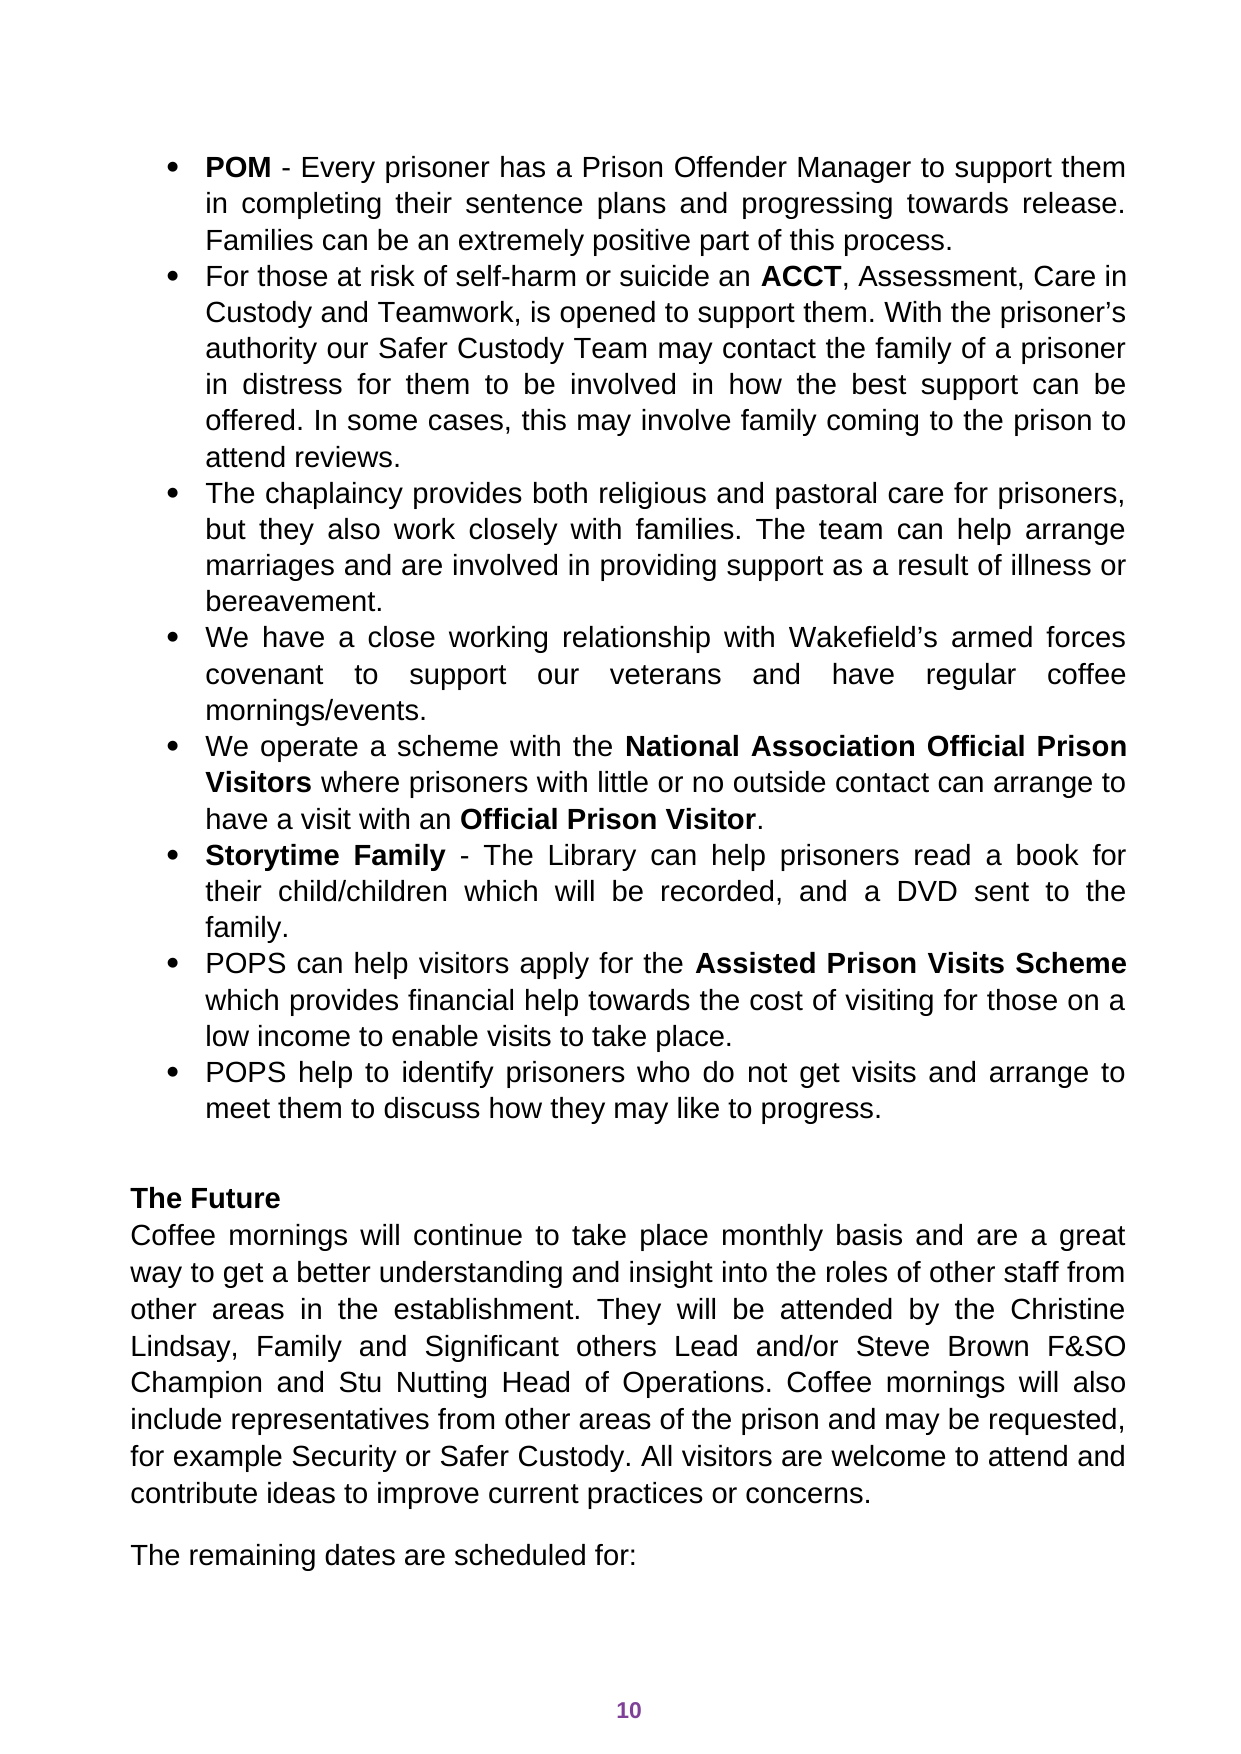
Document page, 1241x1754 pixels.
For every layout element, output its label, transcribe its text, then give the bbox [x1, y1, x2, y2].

list Storytime Family - The Library can help prisoners read a book for their child/children which will be recorded, and a DVD sent to the family. [168, 838, 1128, 944]
list POPS help to identify prisoners who do not get visits and arrange to meet them to discuss how they may like to progress. [168, 1055, 1128, 1125]
text The remaining dates are scheduled for: [130, 1538, 1128, 1572]
list We have a close working relationship with Wakefield’s armed forces covenant to support our veterans and have regular coffee mornings/events. [168, 621, 1128, 727]
list We operate a scheme with the National Association Official Prison Visitors where prisoners with little or no outside contact can arrange to have a visit with an Official Prison Visitor. [168, 729, 1128, 835]
list For those at risk of self-harm or suicide an ACCT, Assessment, Care in Custody and Teamwork, is opened to support them. With the prisoner’s authority our Safer Custody Team may contact the family of a prisoner in distress for them to be involved in how the best support can be offered. In some cases, this may involve family coming to the prison to attend reviews. [168, 259, 1128, 473]
list The chaplaincy provides both religious and pastoral care for prisoners, but they also work closely with families. The team can help arrange marriages and are involved in providing support as a result of illness or bereavement. [168, 476, 1128, 618]
list POPS can help visitors apply for the Assisted Prison Visits Scheme which provides financial help towards the cost of visiting for those on a low income to enable visits to take place. [168, 946, 1128, 1052]
list POM - Every prisoner has a Prison Offender Manager to support them in completing their sentence plans and progressing towards release. Families can be an extremely positive part of this process. [168, 150, 1128, 256]
text Coffee mornings will continue to take place monthly basis and are a great way to get a better understanding and insight into the roles of other staff from other areas in the establishment. They will be attended by the Christine Lindsay, Family and Significant others Lead and/or Steve Brown F&SO Champion and Stu Nutting Head of Operations. Coffee mornings will also include representatives from other areas of the prison and may be requested, for example Security or Safer Custody. All visitors are welcome to attend and contribute ideas to improve current practices or concerns. [130, 1218, 1128, 1510]
text The Future [130, 1181, 1128, 1215]
